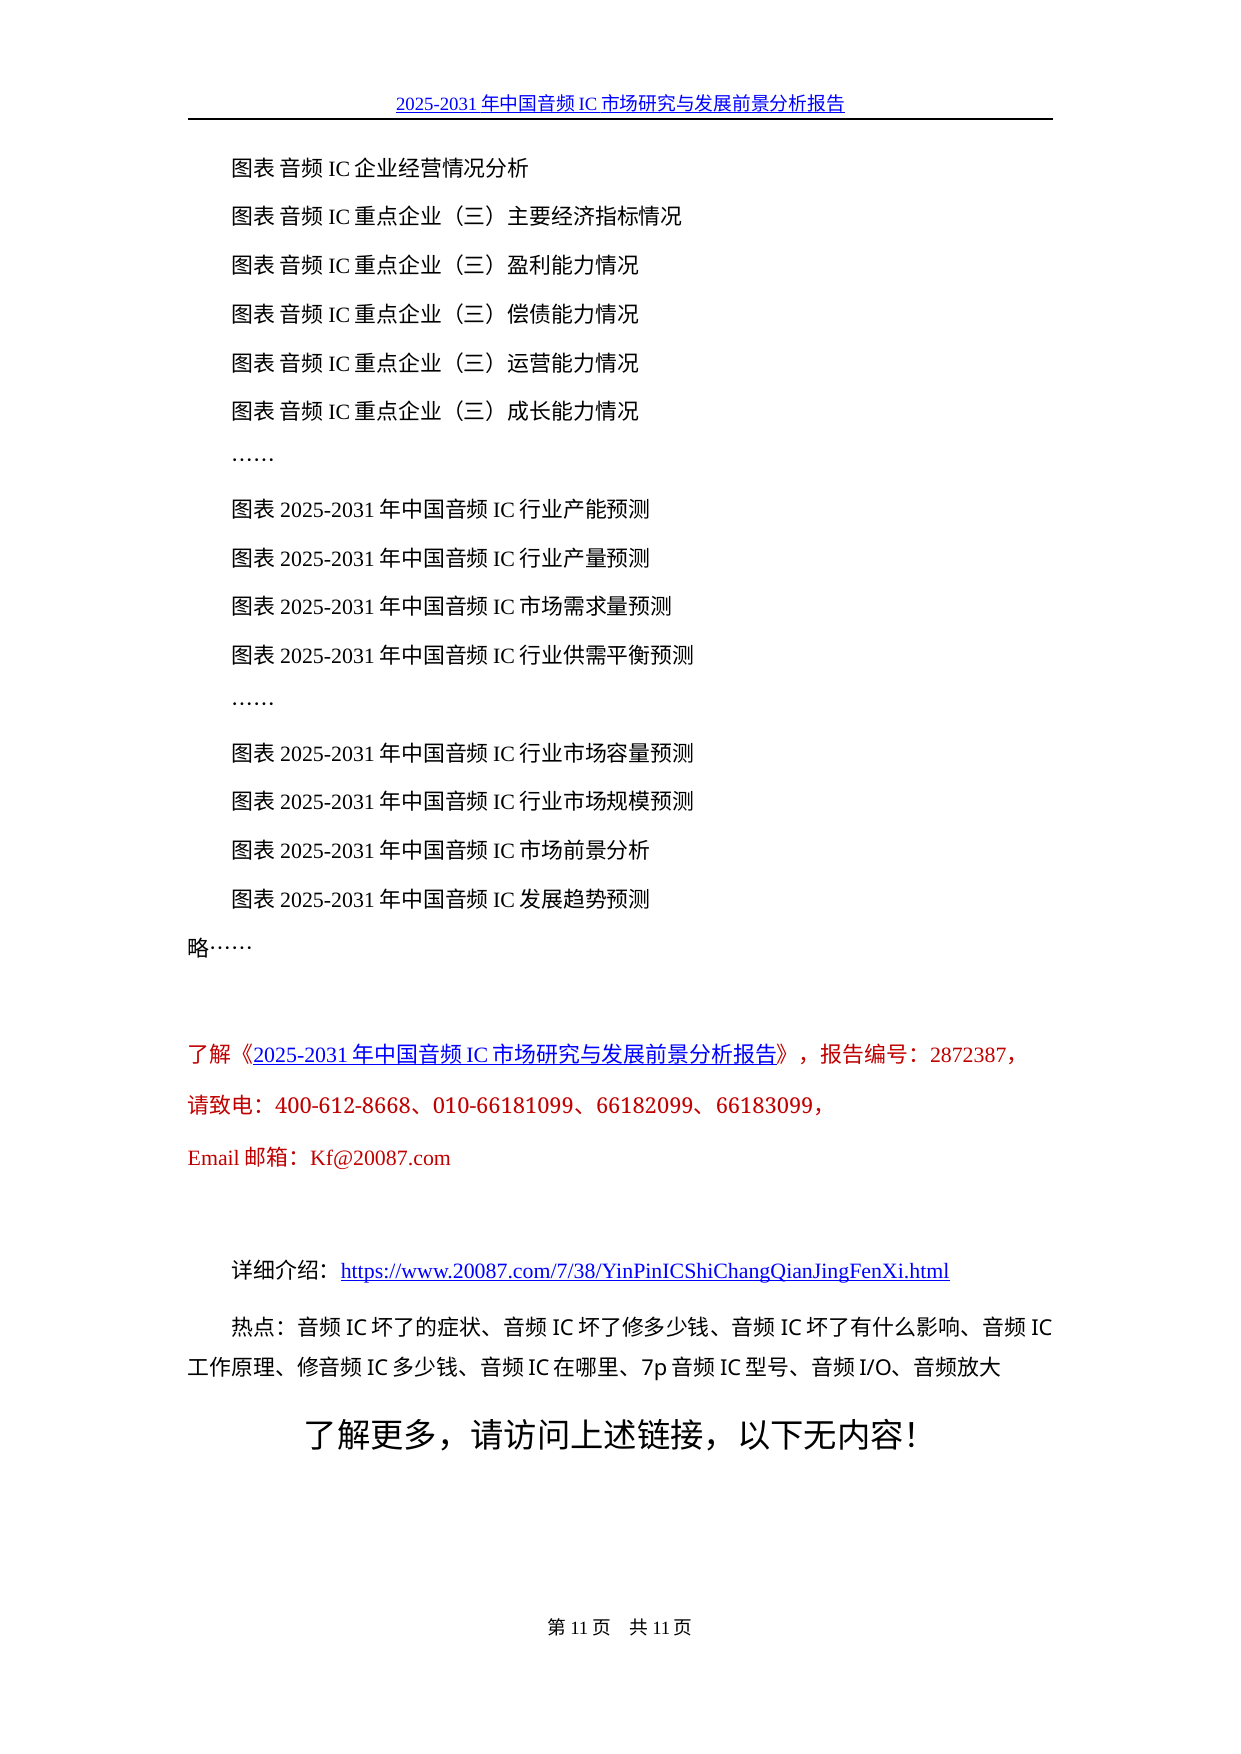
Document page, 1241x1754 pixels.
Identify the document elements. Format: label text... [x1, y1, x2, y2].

text 请致电：400-612-8668、010-66181099、66182099、66183099， [187, 1088, 1053, 1121]
text 了解《2025-2031年中国音频IC市场研究与发展前景分析报告》，报告编号：2872387， [187, 1037, 1053, 1069]
title 了解更多，请访问上述链接，以下无内容！ [187, 1400, 1053, 1465]
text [187, 150, 1053, 963]
text Email邮箱：Kf@20087.com [187, 1140, 1053, 1172]
text 热点：音频IC坏了的症状、音频IC坏了修多少钱、音频IC坏了有什么影响、音频IC工作原理、修音频IC多少钱、音频IC在哪里、7p音频IC型号、音频I/O、音频放大 [187, 1309, 1053, 1382]
text 详细介绍：https://www.20087.com/7/38/YinPinICShiChangQianJingFenXi.html [187, 1253, 1053, 1285]
